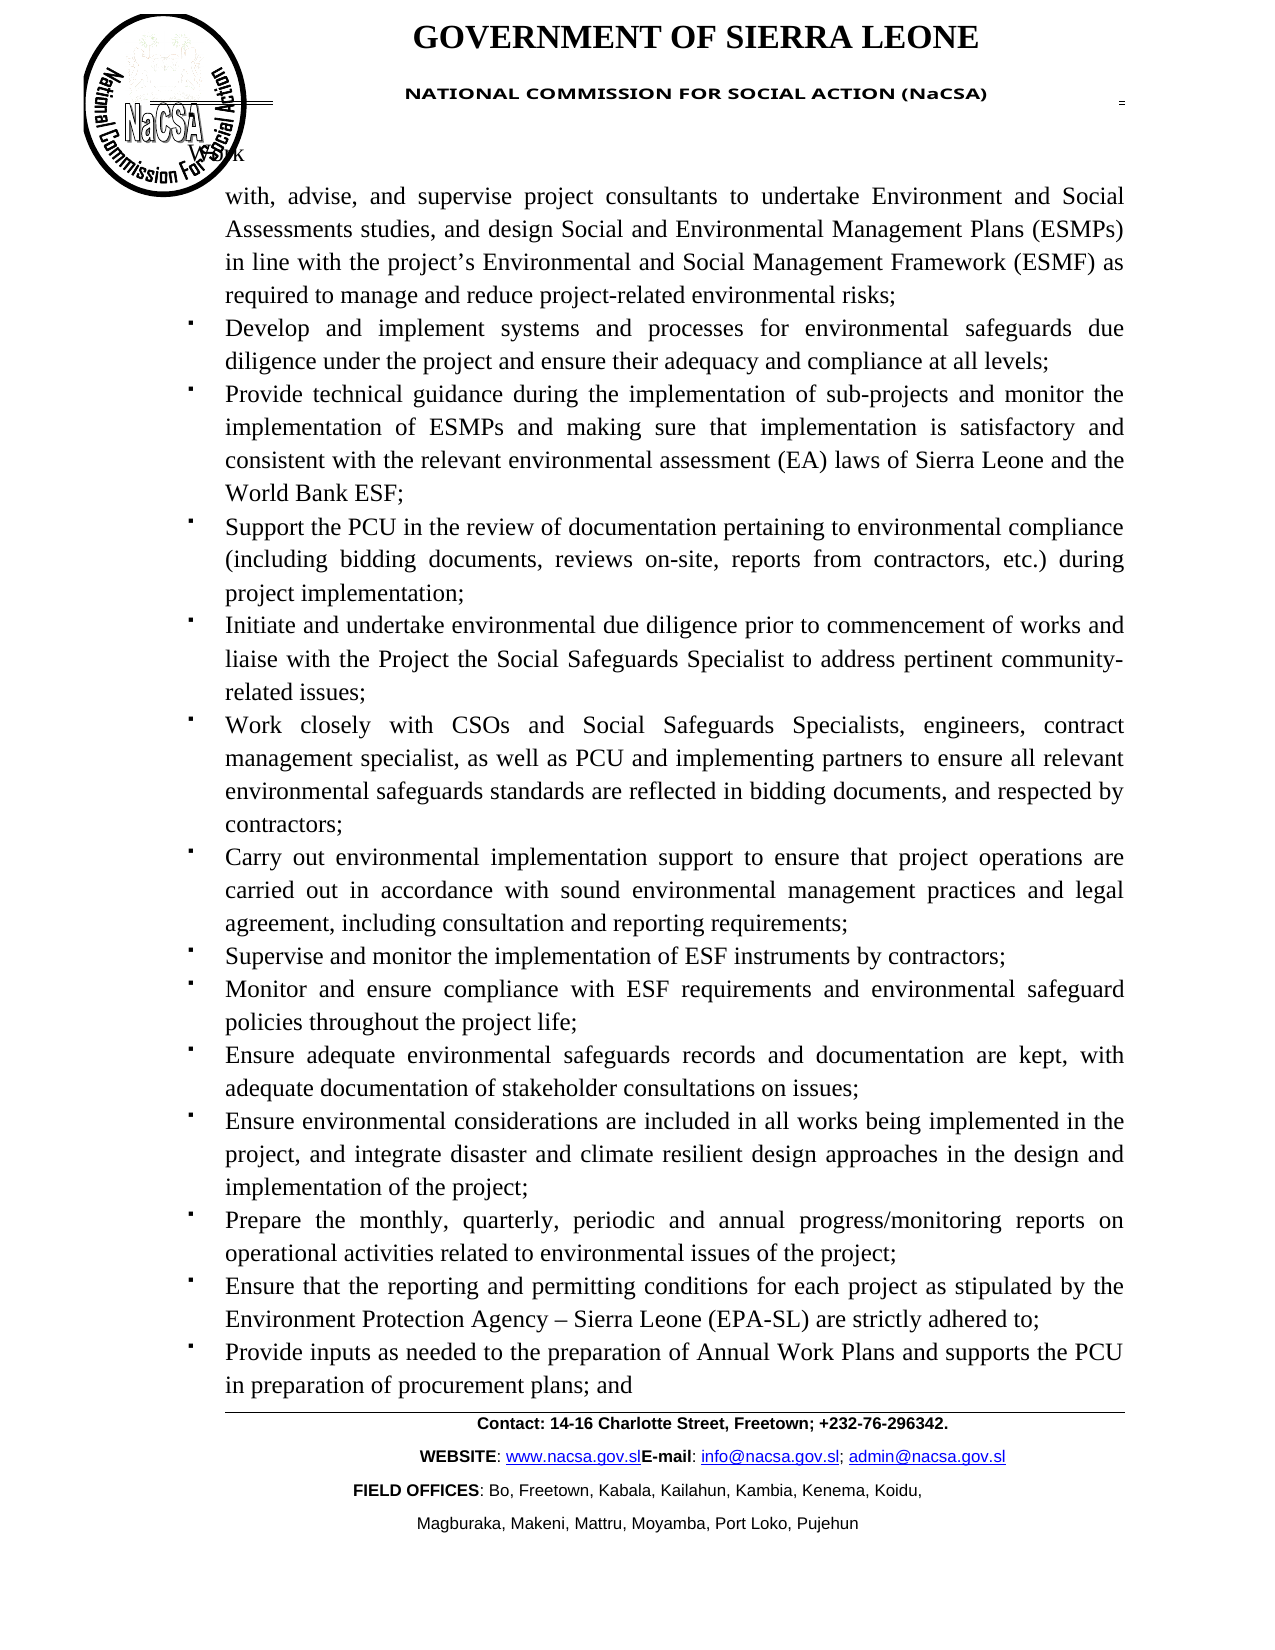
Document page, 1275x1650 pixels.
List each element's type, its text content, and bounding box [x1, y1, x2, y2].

list Initiate and undertake environmental due diligence prior to commencement of works and liaise with the Project the Social Safeguards Specialist to address pertinent community-related issues; [187, 611, 1125, 705]
list Ensure environmental considerations are included in all works being implemented in the project, and integrate disaster and climate resilient design approaches in the design and implementation of the project; [187, 1106, 1125, 1201]
list Support the PCU in the review of documentation pertaining to environmental compliance (including bidding documents, reviews on-site, reports from contractors, etc.) during project implementation; [187, 512, 1125, 606]
list Carry out environmental implementation support to ensure that project operations are carried out in accordance with sound environmental management practices and legal agreement, including consultation and reporting requirements; [187, 842, 1125, 937]
list Work closely with CSOs and Social Safeguards Specialists, engineers, contract management specialist, as well as PCU and implementing partners to ensure all relevant environmental safeguards standards are reflected in bidding documents, and respected by contractors; [187, 710, 1125, 837]
list Provide technical guidance during the implementation of sub-projects and monitor the implementation of ESMPs and making sure that implementation is satisfactory and consistent with the relevant environmental assessment (EA) laws of Sierra Leone and the World Bank ESF; [187, 379, 1125, 507]
list Provide inputs as needed to the preparation of Annual Work Plans and supports the PCU in preparation of procurement plans; and [187, 1337, 1125, 1399]
list Ensure adequate environmental safeguards records and documentation are kept, with adequate documentation of stakeholder consultations on issues; [187, 1040, 1125, 1102]
list Ensure that the reporting and permitting conditions for each project as stipulated by the Environment Protection Agency – Sierra Leone (EPA-SL) are strictly adhered to; [187, 1271, 1125, 1333]
list Prepare the monthly, quarterly, periodic and annual progress/monitoring reports on operational activities related to environmental issues of the project; [187, 1205, 1125, 1267]
list Supervise and monitor the implementation of ESF instruments by contractors; [187, 941, 1125, 969]
list Work with, advise, and supervise project consultants to undertake Environment and Social Assessments studies, and design Social and Environmental Management Plans (ESMPs) in line with the project’s Environmental and Social Management Framework (ESMF) as required to manage and reduce project-related environmental risks; [187, 105, 1125, 309]
list Monitor and ensure compliance with ESF requirements and environmental safeguard policies throughout the project life; [187, 974, 1125, 1036]
list Develop and implement systems and processes for environmental safeguards due diligence under the project and ensure their adequacy and compliance at all levels; [187, 313, 1125, 375]
